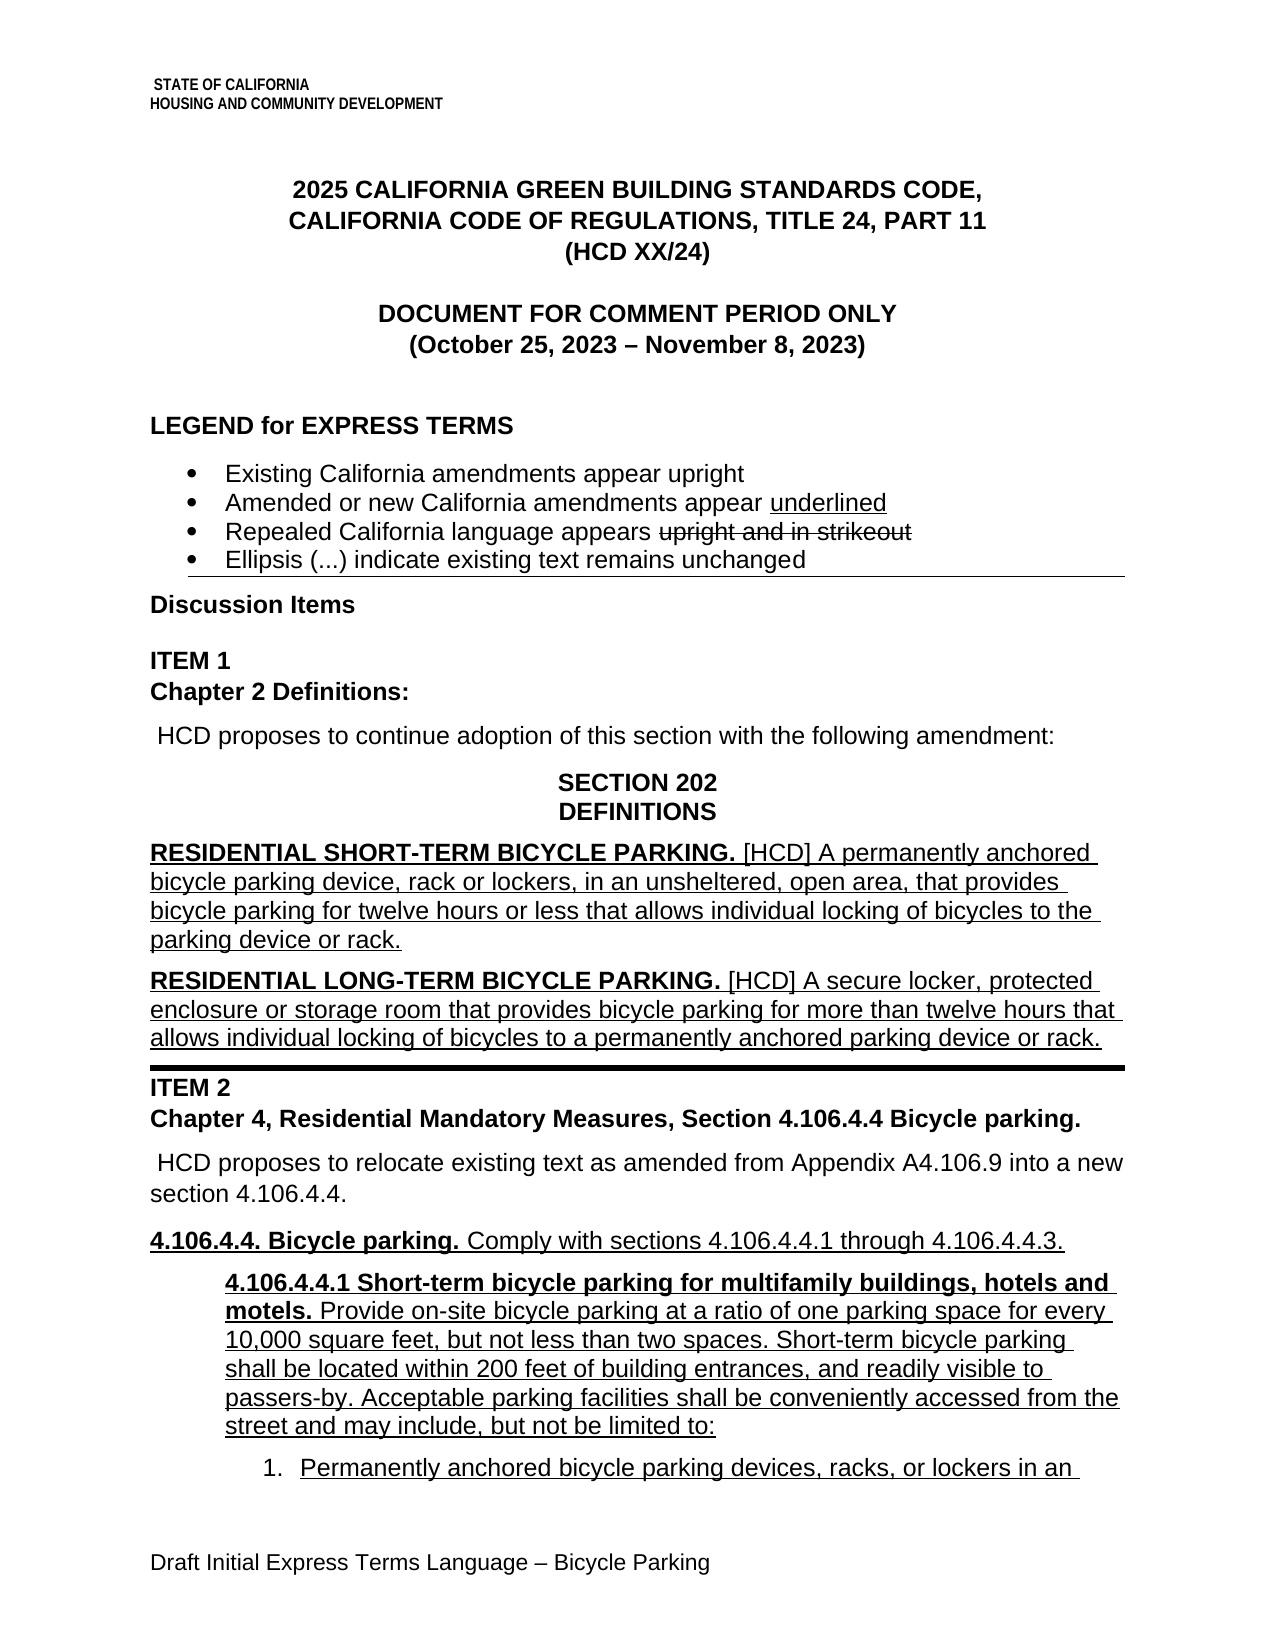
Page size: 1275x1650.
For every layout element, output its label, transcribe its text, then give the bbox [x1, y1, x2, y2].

text HCD proposes to relocate existing text as amended from Appendix A4.106.9 into a new section 4.106.4.4. [150, 1147, 1125, 1207]
list Amended or new California amendments appear underlined [187, 488, 1125, 517]
subtitle Discussion Items [150, 590, 1125, 619]
text Residential Short-Term Bicycle Parking. [HCD] A permanently anchored bicycle parking device, rack or lockers, in an unsheltered, open area, that provides bicycle parking for twelve hours or less that allows individual locking of bicycles to the parking device or rack. [150, 838, 1125, 953]
list Ellipsis (...) indicate existing text remains unchanged [187, 546, 1125, 577]
text SECTION 202 DEFINITIONS [150, 768, 1125, 826]
list Repealed California language appears upright and in strikeout [187, 517, 1125, 546]
subtitle 2025 CALIFORNIA GREEN BUILDING STANDARDS CODE, CALIFORNIA CODE OF REGULATIONS, TITLE 24, PART 11 (HCD XX/24) DOCUMENT FOR COMMENT PERIOD ONLY (October 25, 2023 – November 8, 2023) [150, 175, 1125, 359]
text HCD proposes to continue adoption of this section with the following amendment: [150, 721, 1125, 749]
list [262, 1452, 1125, 1481]
text LEGEND for EXPRESS TERMS [150, 411, 1125, 440]
subtitle ITEM 2 Chapter 4, Residential Mandatory Measures, Section 4.106.4.4 Bicycle parking. [150, 1071, 1125, 1133]
text 4.106.4.4. Bicycle parking. Comply with sections 4.106.4.4.1 through 4.106.4.4.3. [150, 1226, 1125, 1255]
subtitle ITEM 1 Chapter 2 Definitions: [150, 646, 1125, 706]
text Residential Long-Term Bicycle Parking. [HCD] A secure locker, protected enclosure or storage room that provides bicycle parking for more than twelve hours that allows individual locking of bicycles to a permanently anchored parking device or rack. [150, 966, 1125, 1052]
list Existing California amendments appear upright [187, 459, 1125, 488]
text 4.106.4.4.1 Short-term bicycle parking for multifamily buildings, hotels and motels. Provide on-site bicycle parking at a ratio of one parking space for every 10,000 square feet, but not less than two spaces. Short-term bicycle parking shall be located within 200 feet of building entrances, and readily visible to passers-by. Acceptable parking facilities shall be conveniently accessed from the street and may include, but not be limited to: [225, 1267, 1125, 1440]
